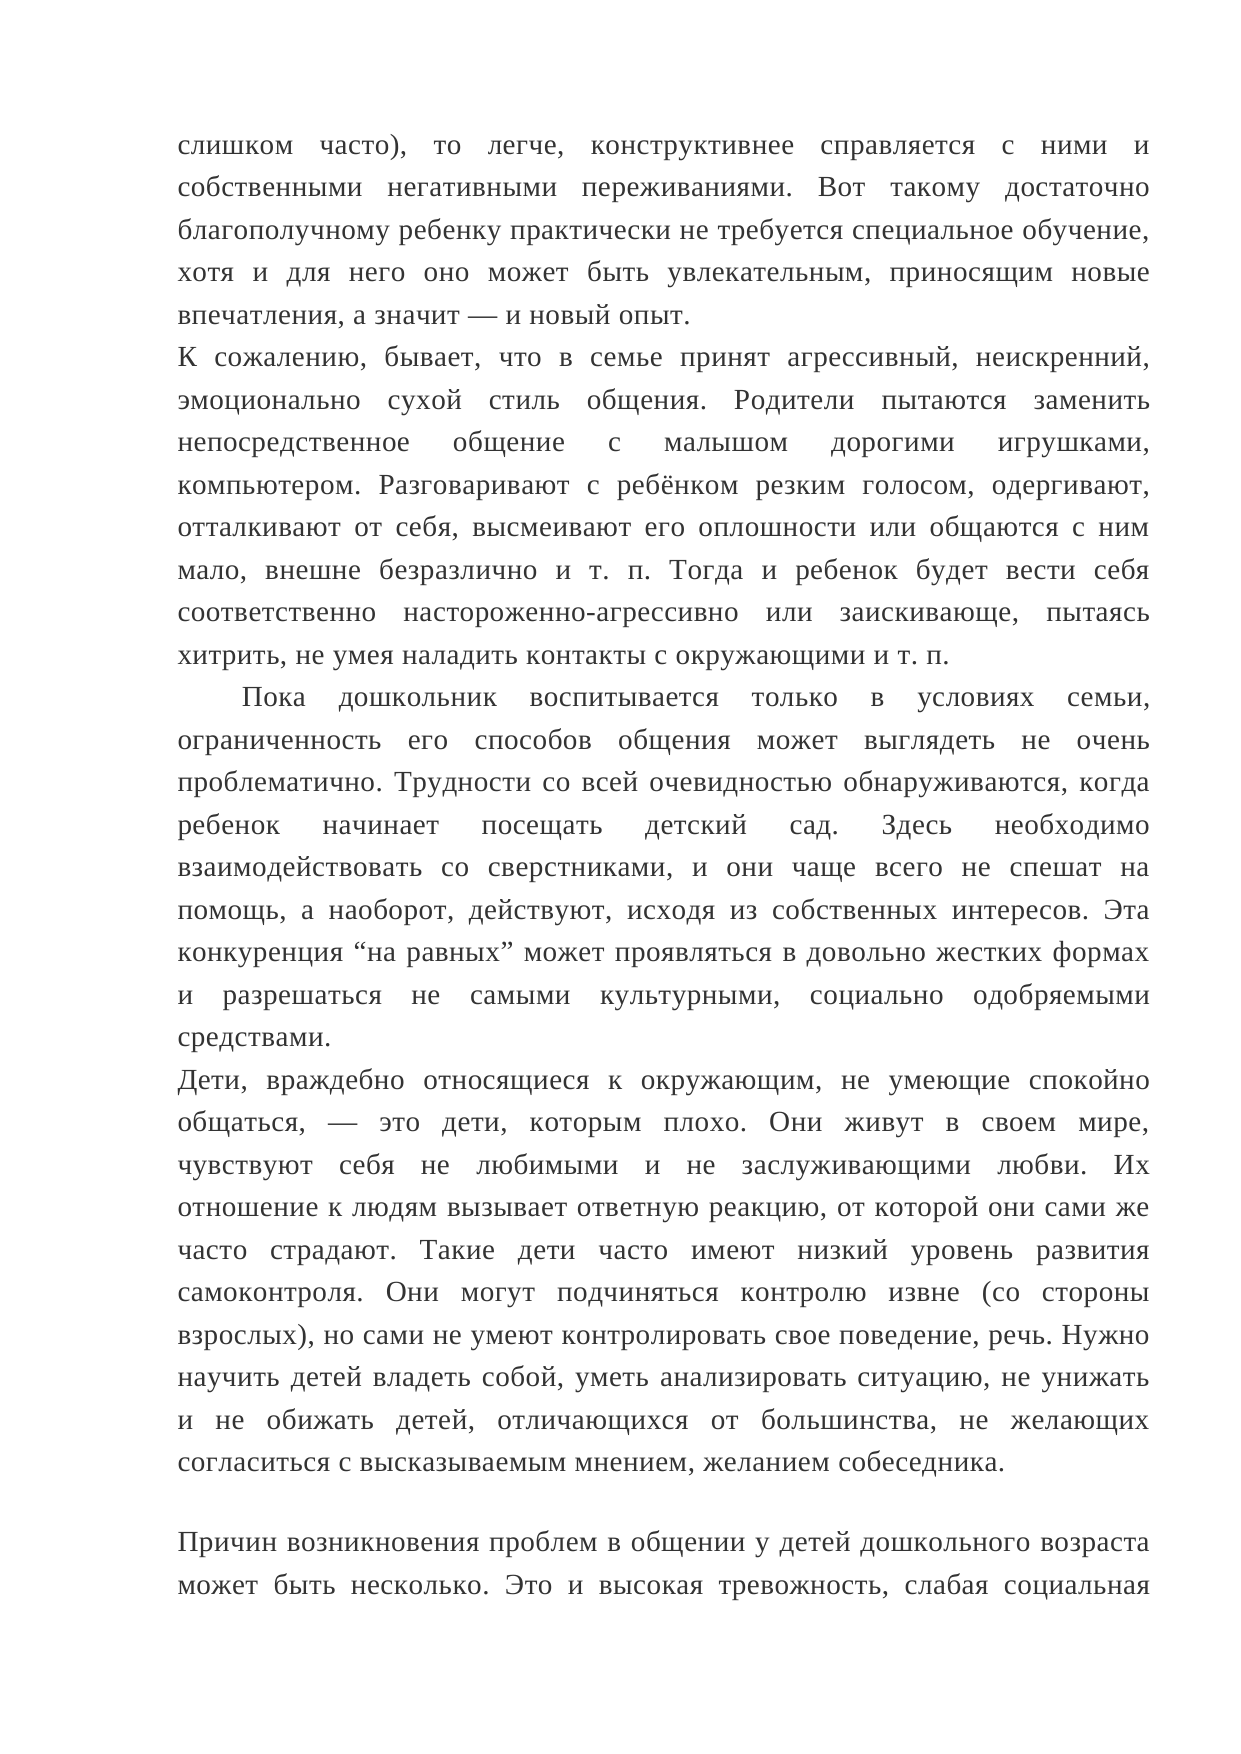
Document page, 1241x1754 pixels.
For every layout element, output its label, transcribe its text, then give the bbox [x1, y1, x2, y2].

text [177, 1516, 1152, 1601]
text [177, 118, 1152, 331]
text Дети, враждебно относящиеся к окружающим, не умеющие спокойно общаться, — это дети, которым плохо. Они живут в своем мире, чувствуют себя не любимыми и не заслуживающими любви. Их отношение к людям вызывает ответную реакцию, от которой они сами же часто страдают. Такие дети часто имеют низкий уровень развития самоконтроля. Они могут подчиняться контролю извне (со стороны взрослых), но сами не умеют контролировать свое поведение, речь. Нужно научить детей владеть собой, уметь анализировать ситуацию, не унижать и не обижать детей, отличающихся от большинства, не желающих согласиться с высказываемым мнением, желанием собеседника. [177, 1053, 1152, 1478]
text Пока дошкольник воспитывается только в условиях семьи, ограниченность его способов общения может выглядеть не очень проблематично. Трудности со всей очевидностью обнаруживаются, когда ребенок начинает посещать детский сад. Здесь необходимо взаимодействовать со сверстниками, и они чаще всего не спешат на помощь, а наоборот, действуют, исходя из собственных интересов. Эта конкуренция “на равных” может проявляться в довольно жестких формах и разрешаться не самыми культурными, социально одобряемыми средствами. [177, 671, 1152, 1053]
text К сожалению, бывает, что в семье принят агрессивный, неискренний, эмоционально сухой стиль общения. Родители пытаются заменить непосредственное общение с малышом дорогими игрушками, компьютером. Разговаривают с ребёнком резким голосом, одергивают, отталкивают от себя, высмеивают его оплошности или общаются с ним мало, внешне безразлично и т. п. Тогда и ребенок будет вести себя соответственно настороженно-агрессивно или заискивающе, пытаясь хитрить, не умея наладить контакты с окружающими и т. п. [177, 331, 1152, 671]
